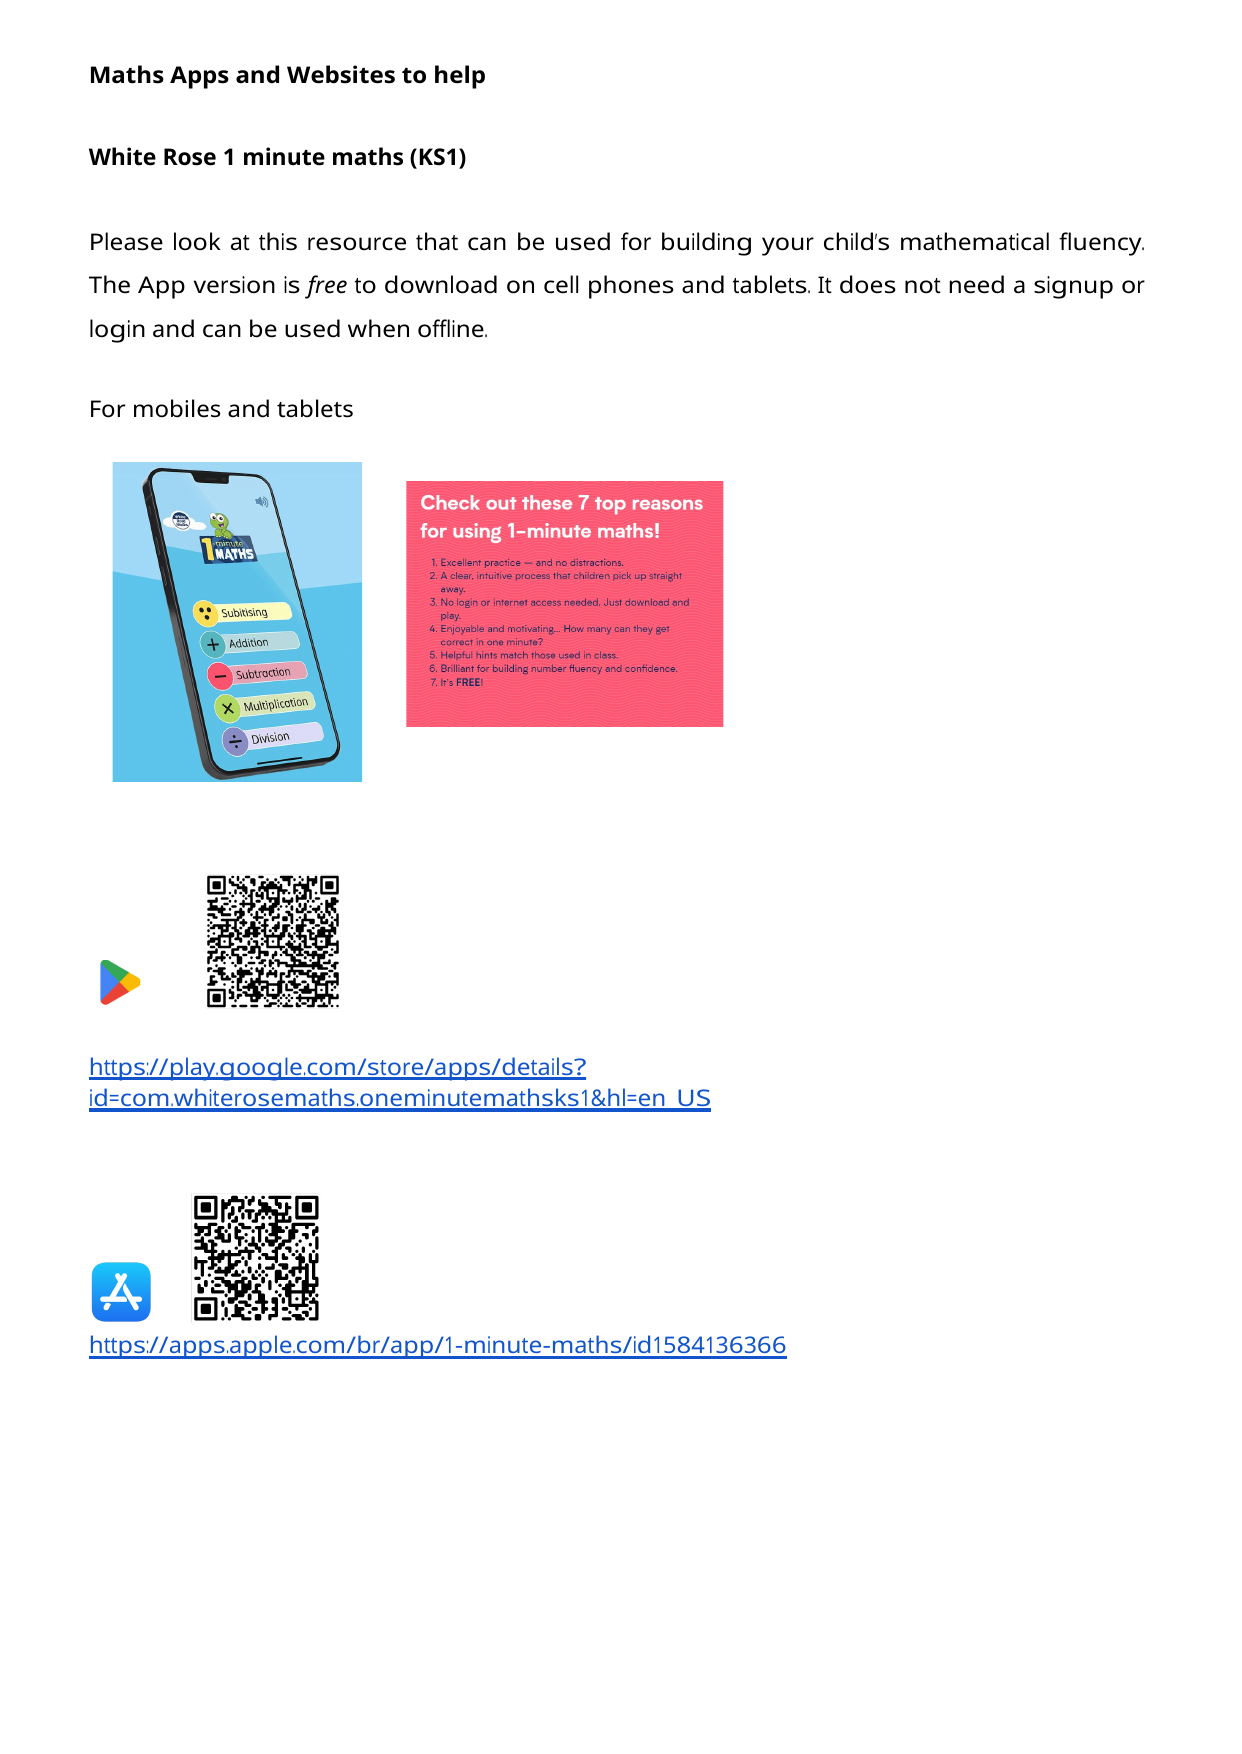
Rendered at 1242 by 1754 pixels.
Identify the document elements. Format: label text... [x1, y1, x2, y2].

text https://apps.apple.com/br/app/1-minute-maths/id1584136366 [88, 1199, 1167, 1361]
text Please look at this resource that can be used for building your child’s mathematical ﬂuency. The App version is free to download on cell phones and tablets. It does not need a signup or login and can be used when oﬄine. [88, 225, 1146, 344]
subtitle Maths Apps and Websites to help [88, 59, 1167, 90]
picture [191, 1193, 322, 1323]
picture [406, 481, 724, 727]
text For mobiles and tablets [88, 393, 1167, 424]
picture [205, 873, 340, 1009]
picture [112, 462, 363, 782]
text White Rose 1 minute maths (KS1) [88, 141, 1167, 172]
picture [91, 1262, 151, 1322]
picture [100, 960, 141, 1005]
text https://play.google.com/store/apps/details?id=com.whiterosemaths.oneminutemathsks1&hl=en_US [88, 1051, 1167, 1113]
